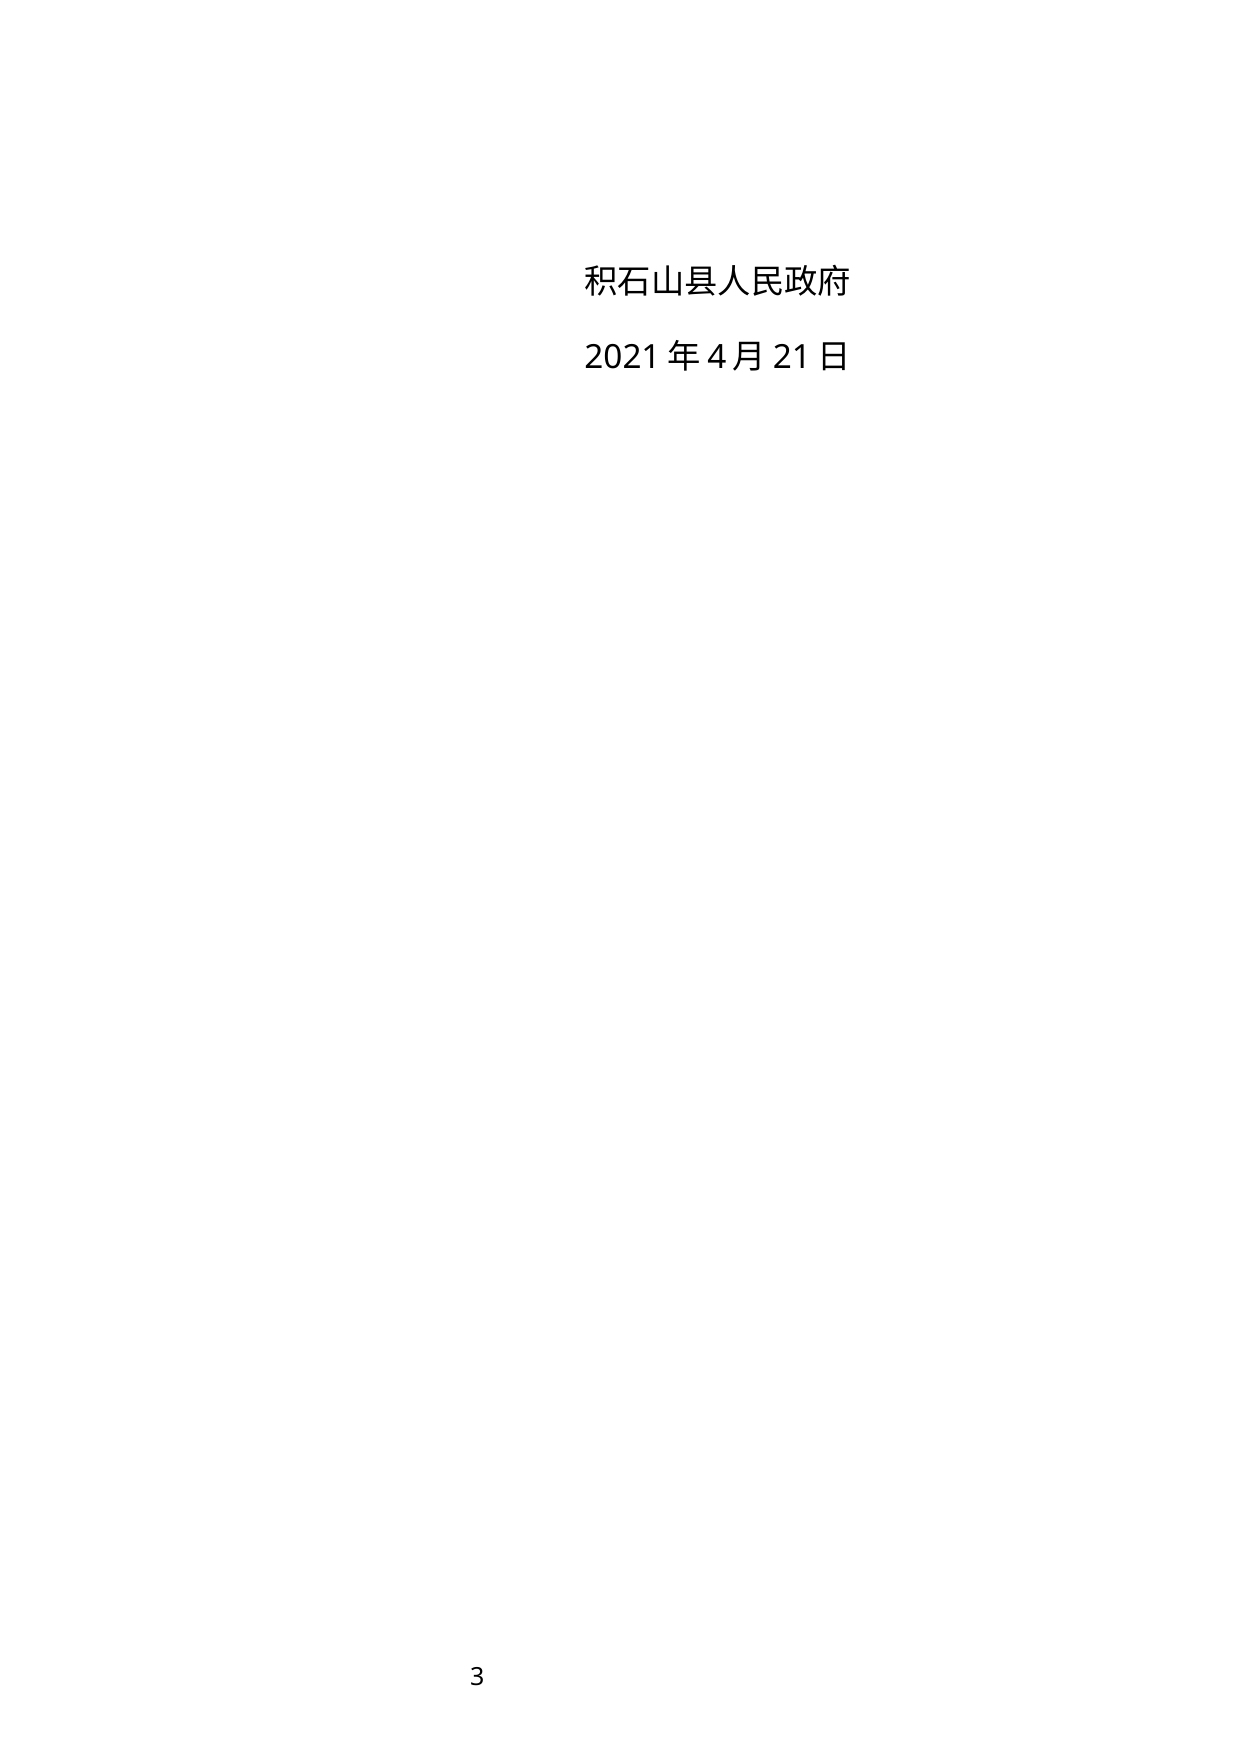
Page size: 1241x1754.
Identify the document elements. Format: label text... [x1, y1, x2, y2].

text 积石山县人民政府 [148, 241, 993, 316]
text 2021年4月21日 [148, 316, 993, 391]
